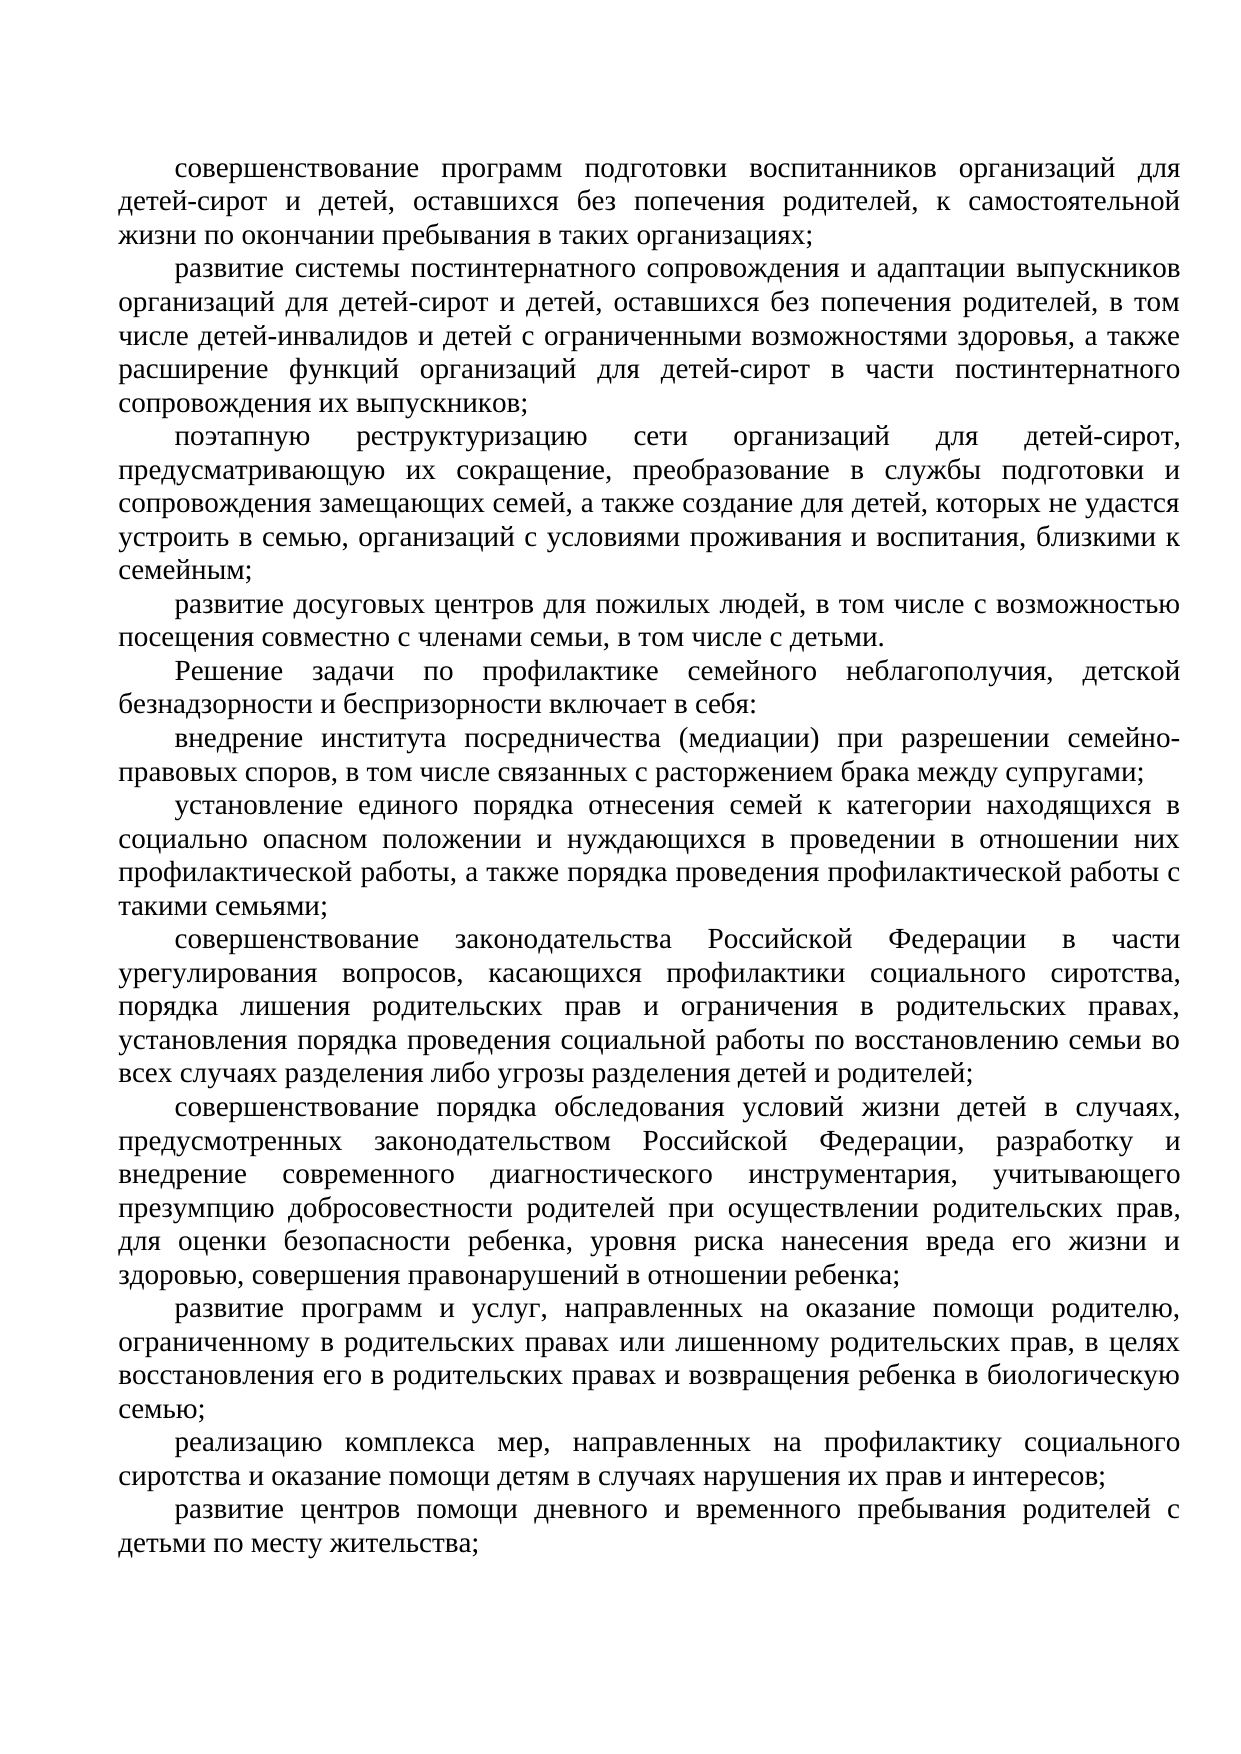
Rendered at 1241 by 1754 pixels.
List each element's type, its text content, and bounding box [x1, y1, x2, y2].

text совершенствование порядка обследования условий жизни детей в случаях, предусмотренных законодательством Российской Федерации, разработку и внедрение современного диагностического инструментария, учитывающего презумпцию добросовестности родителей при осуществлении родительских прав, для оценки безопасности ребенка, уровня риска нанесения вреда его жизни и здоровью, совершения правонарушений в отношении ребенка; [118, 1089, 1181, 1290]
text развитие досуговых центров для пожилых людей, в том числе с возможностью посещения совместно с членами семьи, в том числе с детьми. [118, 586, 1181, 653]
text развитие системы постинтернатного сопровождения и адаптации выпускников организаций для детей-сирот и детей, оставшихся без попечения родителей, в том числе детей-инвалидов и детей с ограниченными возможностями здоровья, а также расширение функций организаций для детей-сирот в части постинтернатного сопровождения их выпускников; [118, 251, 1181, 418]
text Решение задачи по профилактике семейного неблагополучия, детской безнадзорности и беспризорности включает в себя: [118, 653, 1181, 720]
text поэтапную реструктуризацию сети организаций для детей-сирот, предусматривающую их сокращение, преобразование в службы подготовки и сопровождения замещающих семей, а также создание для детей, которых не удастся устроить в семью, организаций с условиями проживания и воспитания, близкими к семейным; [118, 418, 1181, 586]
text совершенствование законодательства Российской Федерации в части урегулирования вопросов, касающихся профилактики социального сиротства, порядка лишения родительских прав и ограничения в родительских правах, установления порядка проведения социальной работы по восстановлению семьи во всех случаях разделения либо угрозы разделения детей и родителей; [118, 921, 1181, 1089]
text развитие программ и услуг, направленных на оказание помощи родителю, ограниченному в родительских правах или лишенному родительских прав, в целях восстановления его в родительских правах и возвращения ребенка в биологическую семью; [118, 1290, 1181, 1424]
text установление единого порядка отнесения семей к категории находящихся в социально опасном положении и нуждающихся в проведении в отношении них профилактической работы, а также порядка проведения профилактической работы с такими семьями; [118, 787, 1181, 921]
text внедрение института посредничества (медиации) при разрешении семейно-правовых споров, в том числе связанных с расторжением брака между супругами; [118, 720, 1181, 787]
text развитие центров помощи дневного и временного пребывания родителей с детьми по месту жительства; [118, 1492, 1181, 1559]
text совершенствование программ подготовки воспитанников организаций для детей-сирот и детей, оставшихся без попечения родителей, к самостоятельной жизни по окончании пребывания в таких организациях; [118, 150, 1181, 251]
text реализацию комплекса мер, направленных на профилактику социального сиротства и оказание помощи детям в случаях нарушения их прав и интересов; [118, 1424, 1181, 1492]
